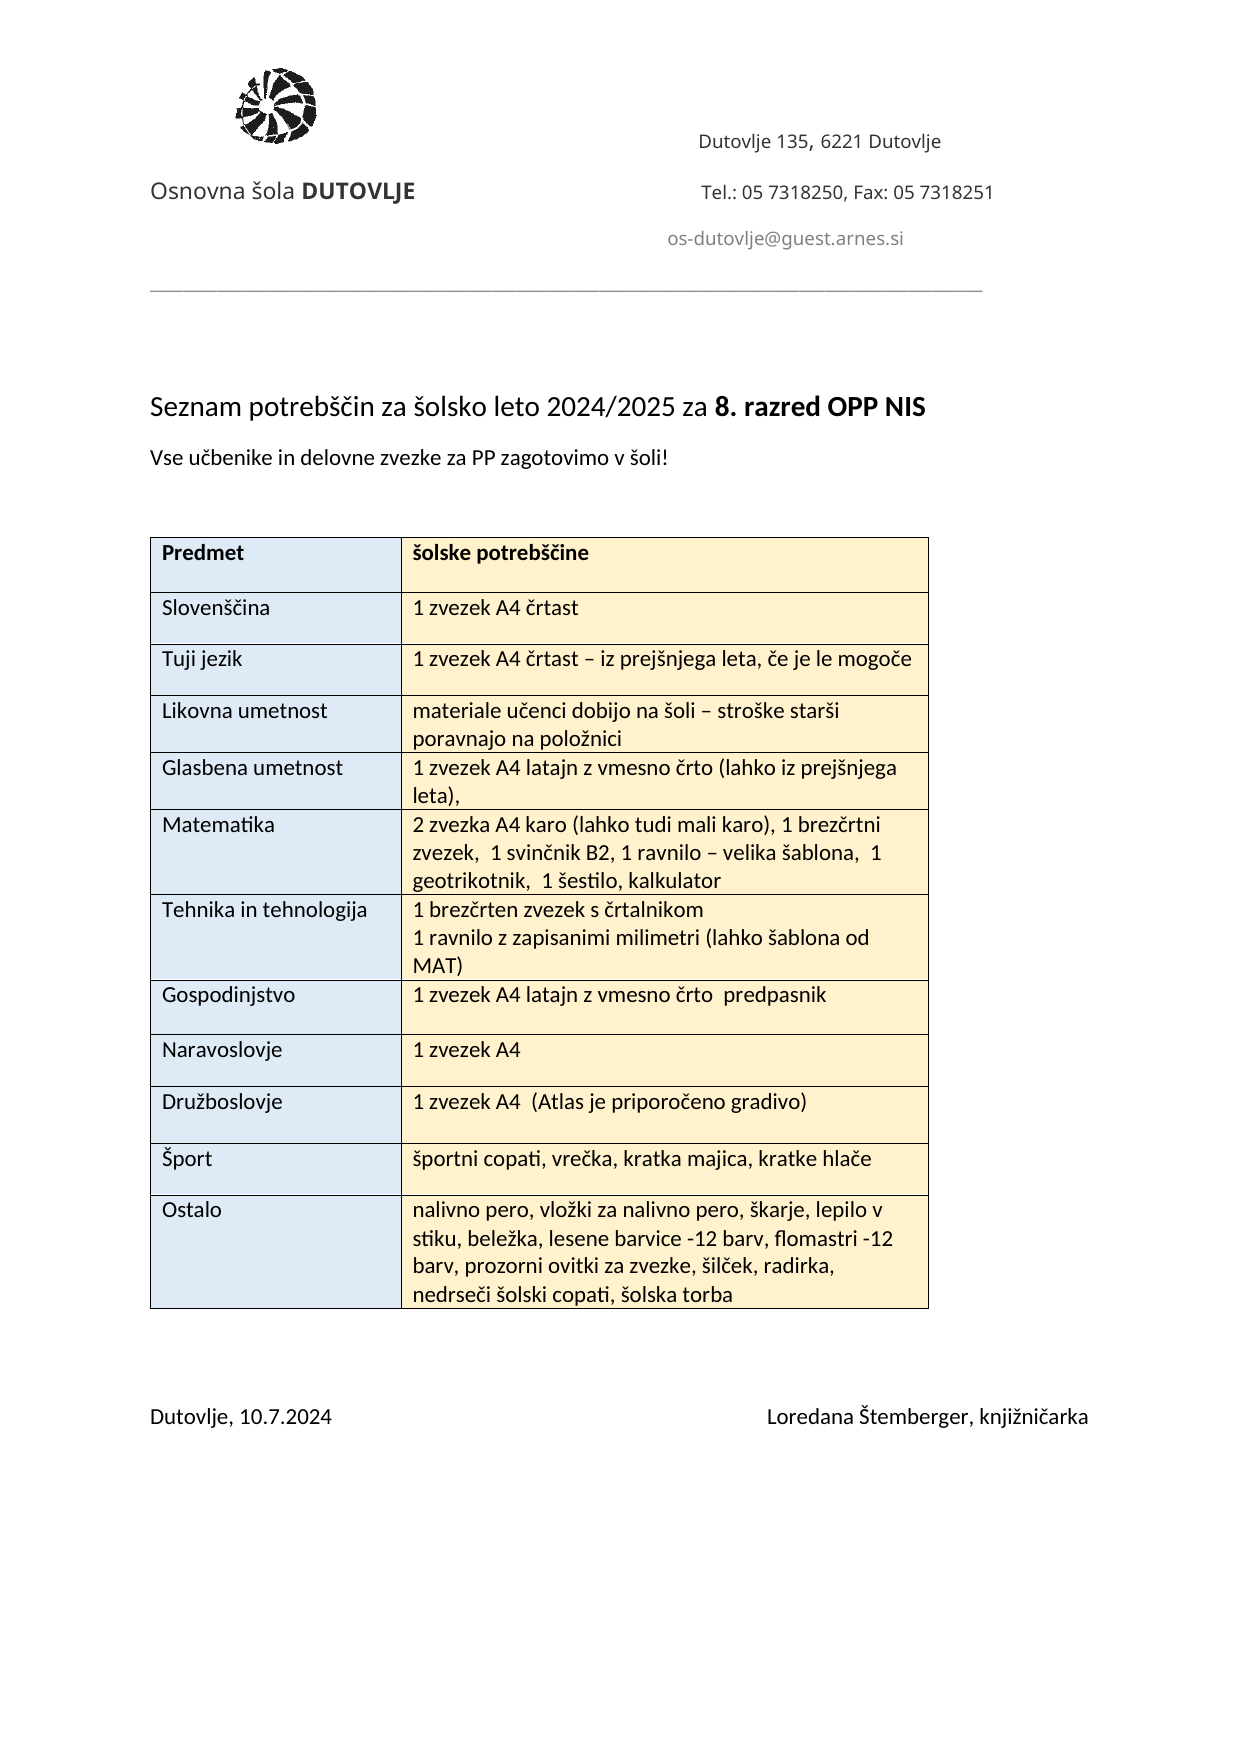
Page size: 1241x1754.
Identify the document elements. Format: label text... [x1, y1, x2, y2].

table_cell 1 zvezek A4 (Atlas je priporočeno gradivo) [402, 1087, 928, 1143]
table_header Predmet [151, 538, 401, 592]
table_cell Naravoslovje [151, 1035, 401, 1086]
table_cell Glasbena umetnost [151, 753, 401, 809]
table_cell Likovna umetnost [151, 696, 401, 752]
table_cell Tehnika in tehnologija [151, 895, 401, 979]
table_cell 1 zvezek A4 latajn z vmesno črto (lahko iz prejšnjega leta), [402, 753, 928, 809]
table_cell 1 zvezek A4 latajn z vmesno črto predpasnik [402, 981, 928, 1034]
table_cell nalivno pero, vložki za nalivno pero, škarje, lepilo v stiku, beležka, lesene barvice -12 barv, flomastri -12 barv, prozorni ovitki za zvezke, šilček, radirka, nedrseči šolski copati, šolska torba [402, 1196, 928, 1308]
table_cell 1 zvezek A4 črtast – iz prejšnjega leta, če je le mogoče [402, 645, 928, 695]
table_cell športni copati, vrečka, kratka majica, kratke hlače [402, 1144, 928, 1194]
table_cell 1 brezčrten zvezek s črtalnikom 1 ravnilo z zapisanimi milimetri (lahko šablona od MAT) [402, 895, 928, 979]
table_cell Tuji jezik [151, 645, 401, 695]
text Dutovlje, 10.7.2024 Loredana Štemberger, knjižničarka [150, 1402, 1090, 1431]
table_cell materiale učenci dobijo na šoli – stroške starši poravnajo na položnici [402, 696, 928, 752]
table_cell Gospodinjstvo [151, 981, 401, 1034]
table_cell Družboslovje [151, 1087, 401, 1143]
table_header šolske potrebščine [402, 538, 928, 592]
table_cell 1 zvezek A4 črtast [402, 593, 928, 643]
table_cell Matematika [151, 810, 401, 894]
table_cell Ostalo [151, 1196, 401, 1308]
table_cell 2 zvezka A4 karo (lahko tudi mali karo), 1 brezčrtni zvezek, 1 svinčnik B2, 1 ravnilo – velika šablona, 1 geotrikotnik, 1 šestilo, kalkulator [402, 810, 928, 894]
table_cell Šport [151, 1144, 401, 1194]
text Seznam potrebščin za šolsko leto 2024/2025 za 8. razred OPP NIS [150, 388, 1090, 424]
text Vse učbenike in delovne zvezke za PP zagotovimo v šoli! [150, 443, 1090, 471]
table_cell 1 zvezek A4 [402, 1035, 928, 1086]
table_cell Slovenščina [151, 593, 401, 643]
